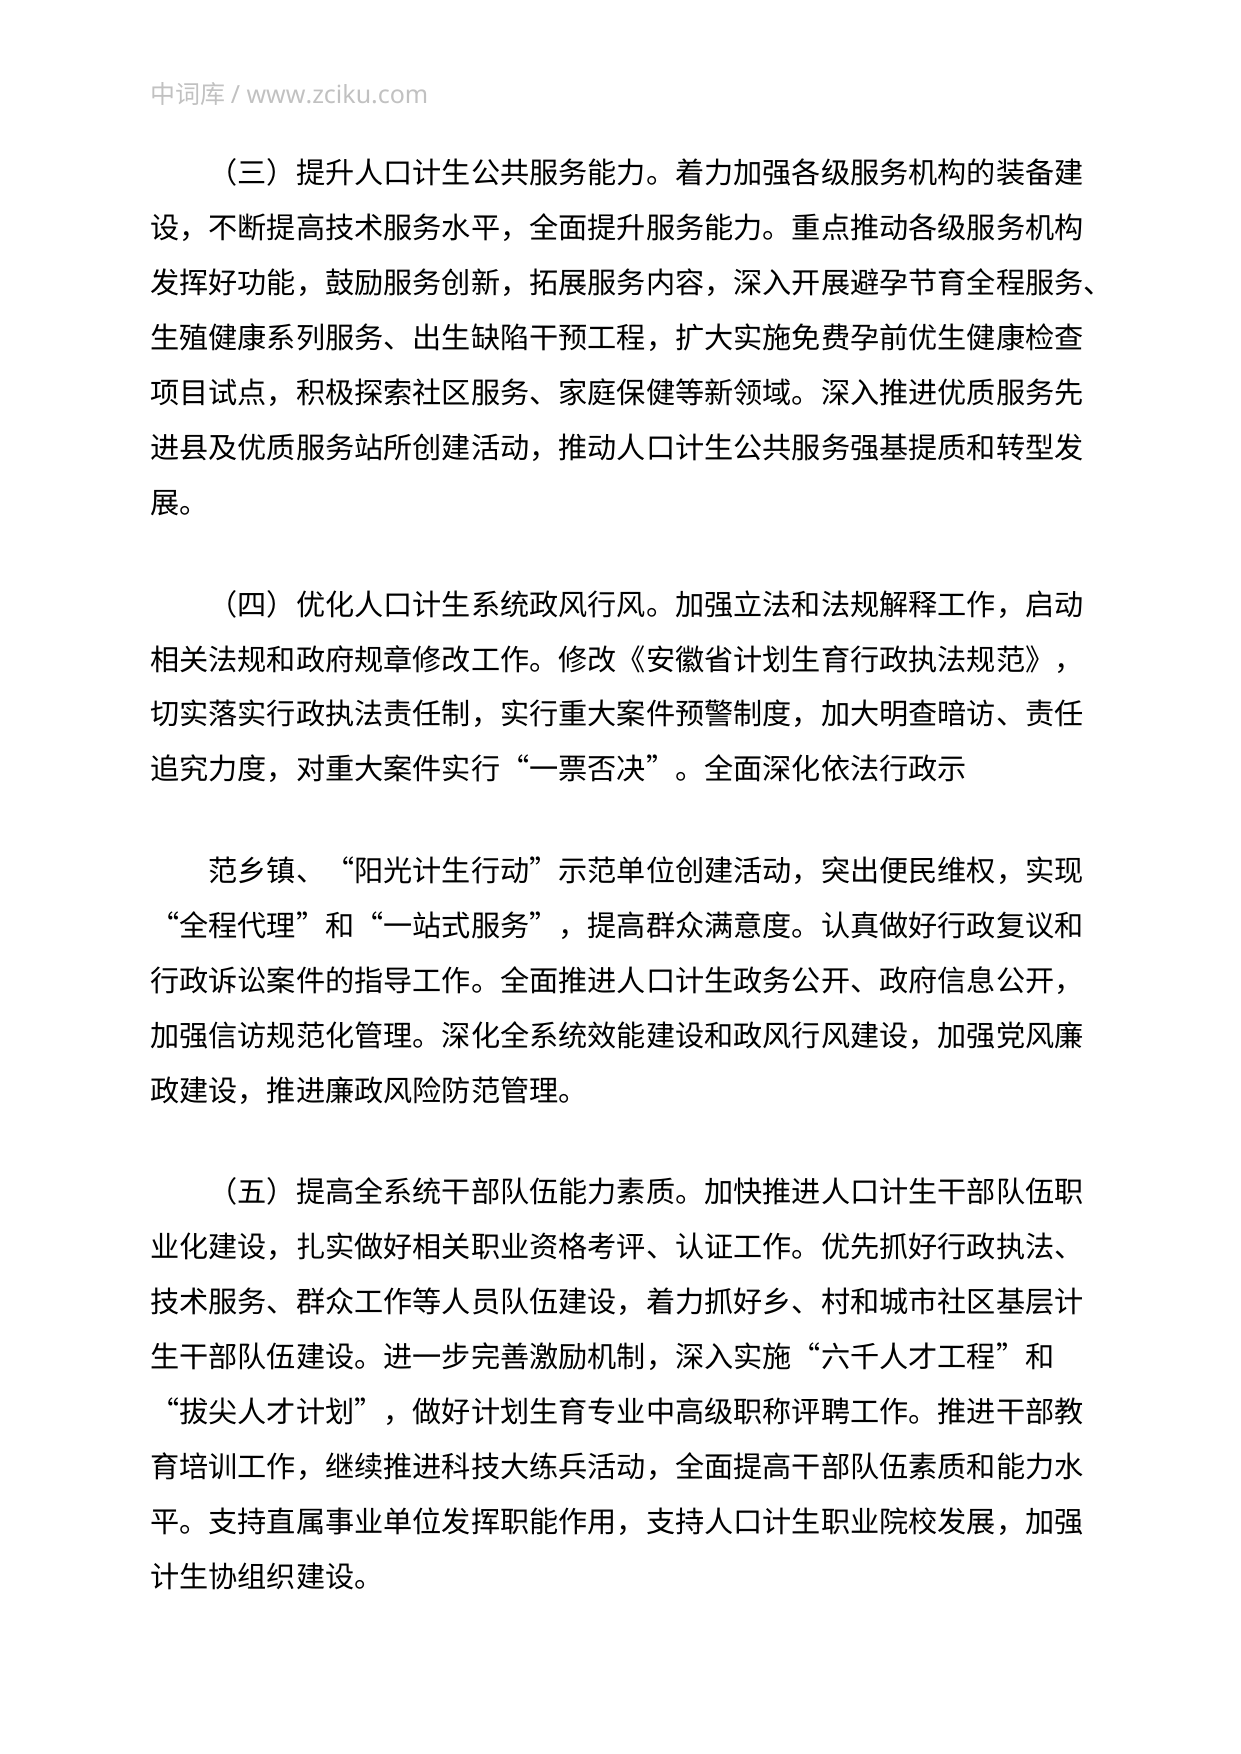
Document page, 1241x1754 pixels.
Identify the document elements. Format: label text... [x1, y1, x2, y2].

text （四）优化人口计生系统政风行风。加强立法和法规解释工作，启动相关法规和政府规章修改工作。修改《安徽省计划生育行政执法规范》，切实落实行政执法责任制，实行重大案件预警制度，加大明查暗访、责任追究力度，对重大案件实行“一票否决”。全面深化依法行政示 [150, 581, 1090, 788]
text （五）提高全系统干部队伍能力素质。加快推进人口计生干部队伍职业化建设，扎实做好相关职业资格考评、认证工作。优先抓好行政执法、技术服务、群众工作等人员队伍建设，着力抓好乡、村和城市社区基层计生干部队伍建设。进一步完善激励机制，深入实施“六千人才工程”和“拔尖人才计划”，做好计划生育专业中高级职称评聘工作。推进干部教育培训工作，继续推进科技大练兵活动，全面提高干部队伍素质和能力水平。支持直属事业单位发挥职能作用，支持人口计生职业院校发展，加强计生协组织建设。 [150, 1169, 1090, 1596]
text （三）提升人口计生公共服务能力。着力加强各级服务机构的装备建设，不断提高技术服务水平，全面提升服务能力。重点推动各级服务机构发挥好功能，鼓励服务创新，拓展服务内容，深入开展避孕节育全程服务、生殖健康系列服务、出生缺陷干预工程，扩大实施免费孕前优生健康检查项目试点，积极探索社区服务、家庭保健等新领域。深入推进优质服务先进县及优质服务站所创建活动，推动人口计生公共服务强基提质和转型发展。 [150, 150, 1090, 522]
text 范乡镇、“阳光计生行动”示范单位创建活动，突出便民维权，实现“全程代理”和“一站式服务”，提高群众满意度。认真做好行政复议和行政诉讼案件的指导工作。全面推进人口计生政务公开、政府信息公开，加强信访规范化管理。深化全系统效能建设和政风行风建设，加强党风廉政建设，推进廉政风险防范管理。 [150, 848, 1090, 1109]
